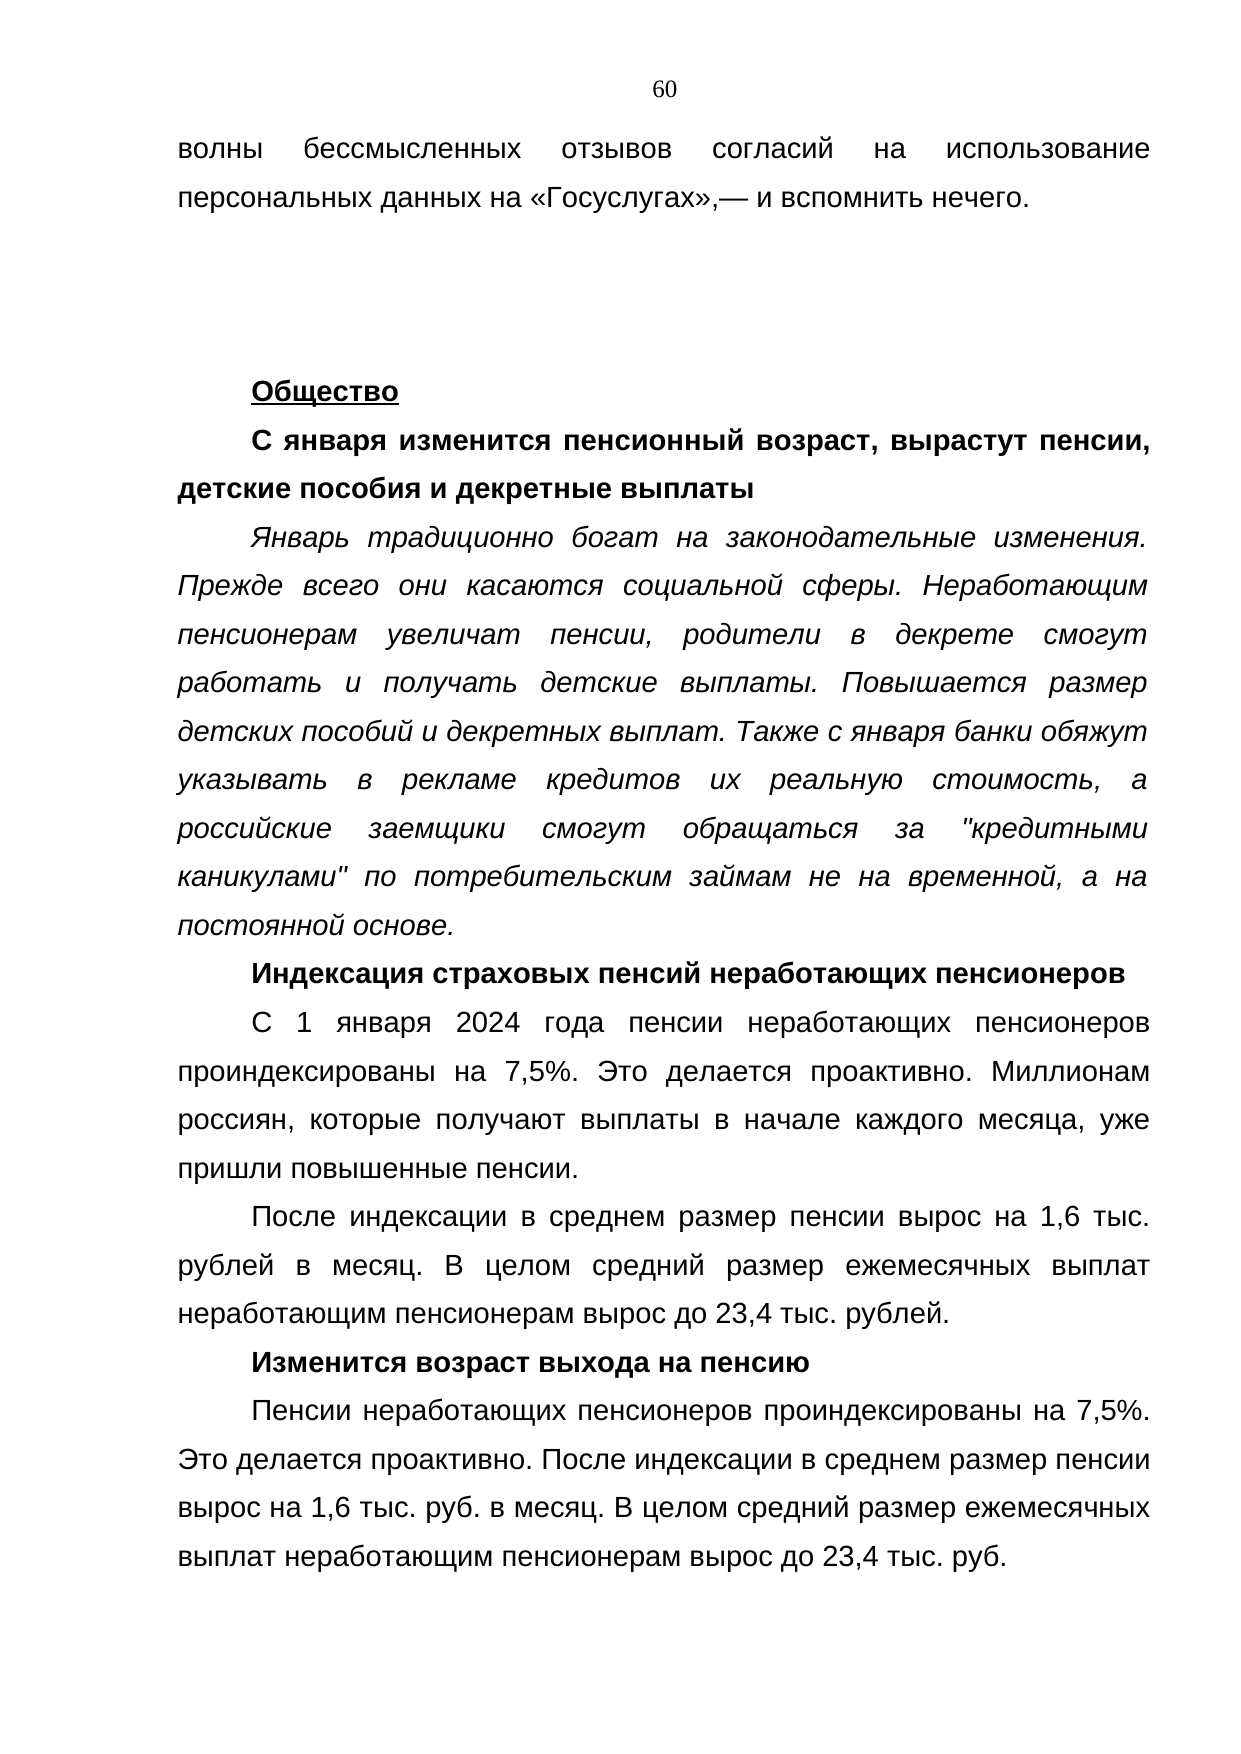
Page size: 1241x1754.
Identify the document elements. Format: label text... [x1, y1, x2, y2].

text После индексации в среднем размер пенсии вырос на 1,6 тыс. рублей в месяц. В целом средний размер ежемесячных выплат неработающим пенсионерам вырос до 23,4 тыс. рублей. [177, 1199, 1152, 1330]
text Индексация страховых пенсий неработающих пенсионеров [177, 956, 1152, 990]
text Январь традиционно богат на законодательные изменения. Прежде всего они касаются социальной сферы. Неработающим пенсионерам увеличат пенсии, родители в декрете смогут работать и получать детские выплаты. Повышается размер детских пособий и декретных выплат. Также с января банки обяжут указывать в рекламе кредитов их реальную стоимость, а российские заемщики смогут обращаться за "кредитными каникулами" по потребительским займам не на временной, а на постоянной основе. [177, 519, 1152, 941]
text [177, 131, 1152, 213]
text Пенсии неработающих пенсионеров проиндексированы на 7,5%. Это делается проактивно. После индексации в среднем размер пенсии вырос на 1,6 тыс. руб. в месяц. В целом средний размер ежемесячных выплат неработающим пенсионерам вырос до 23,4 тыс. руб. [177, 1393, 1152, 1572]
text С января изменится пенсионный возраст, вырастут пенсии, детские пособия и декретные выплаты [177, 422, 1152, 504]
text Изменится возраст выхода на пенсию [177, 1345, 1152, 1378]
text Общество [177, 374, 1152, 407]
text С 1 января 2024 года пенсии неработающих пенсионеров проиндексированы на 7,5%. Это делается проактивно. Миллионам россиян, которые получают выплаты в начале каждого месяца, уже пришли повышенные пенсии. [177, 1005, 1152, 1184]
